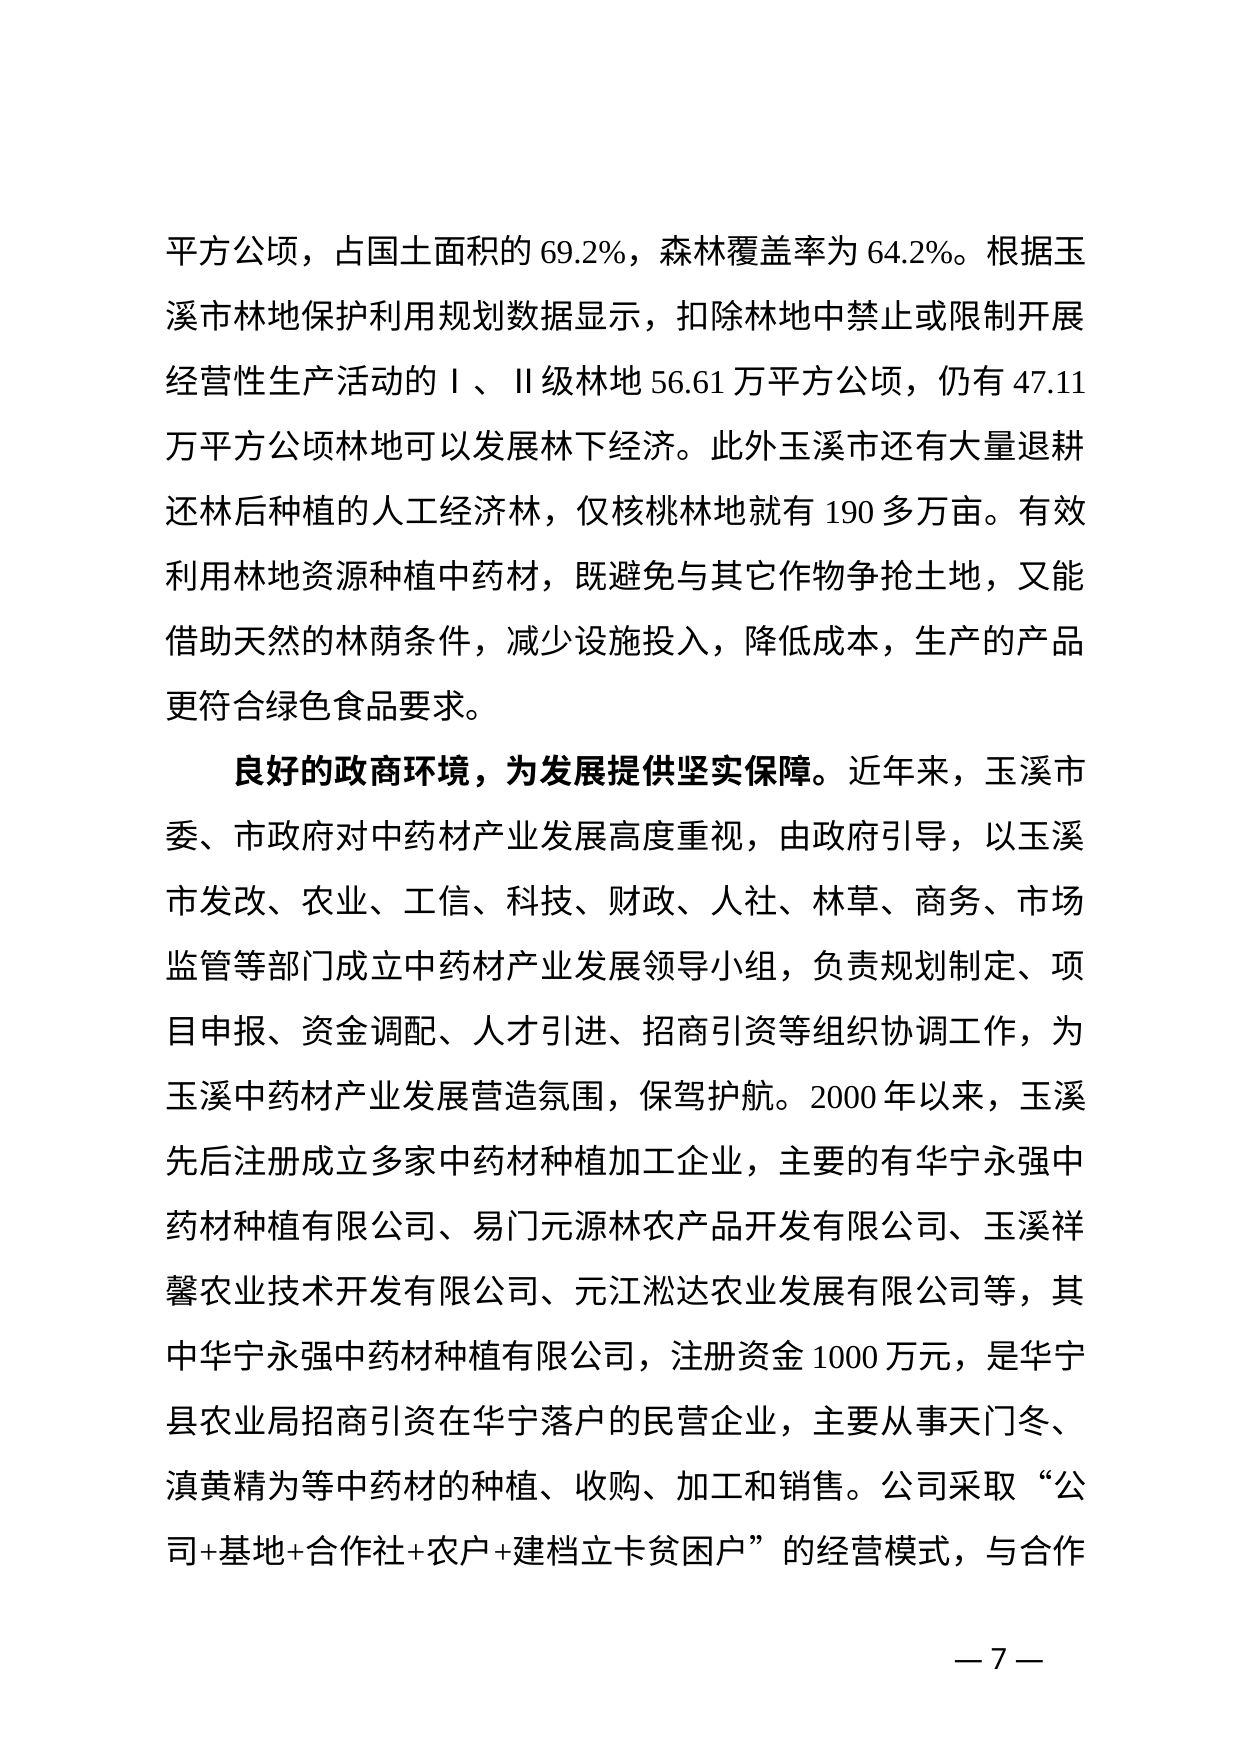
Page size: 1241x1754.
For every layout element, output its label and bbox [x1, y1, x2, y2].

text [165, 737, 1087, 1582]
text [165, 217, 1087, 737]
